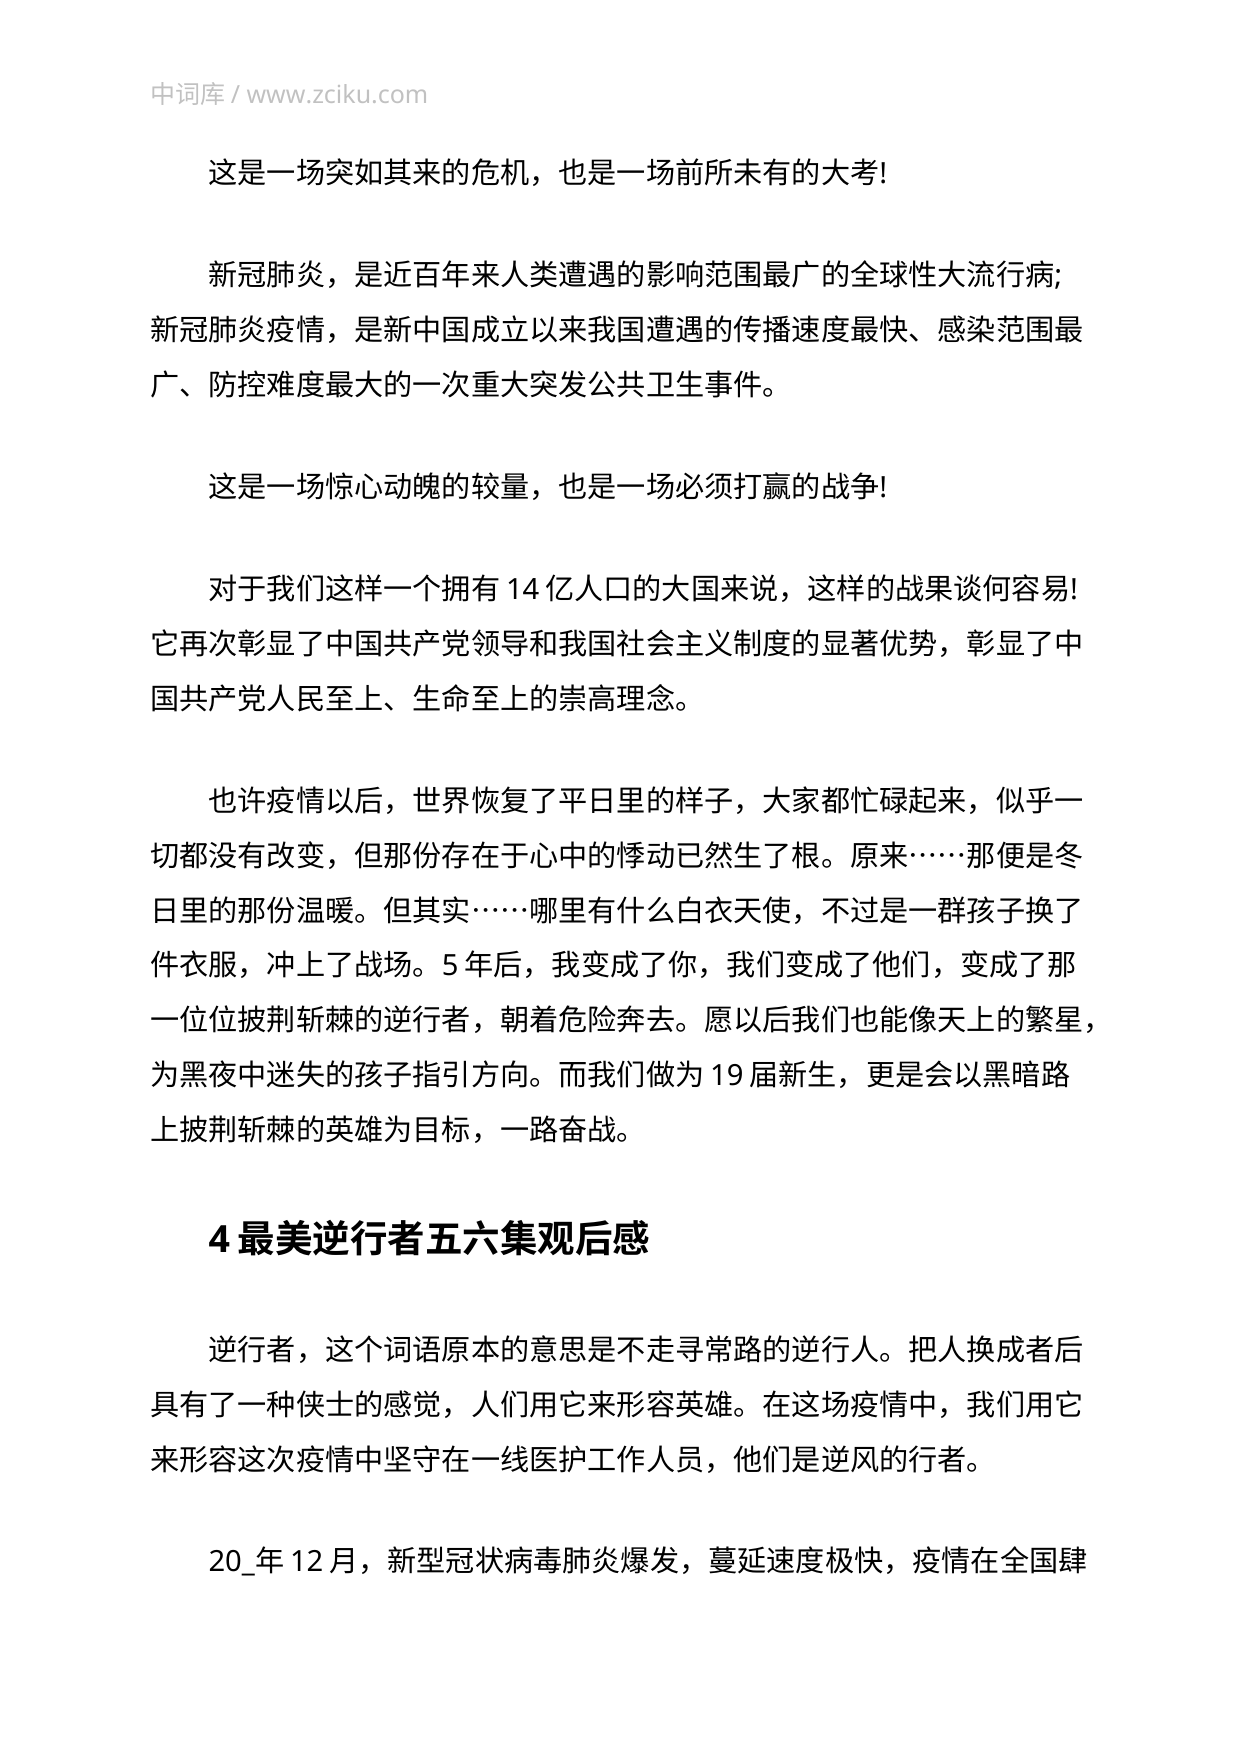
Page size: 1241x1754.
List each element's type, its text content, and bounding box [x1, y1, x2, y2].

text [150, 1538, 1090, 1580]
text 也许疫情以后，世界恢复了平日里的样子，大家都忙碌起来，似乎一切都没有改变，但那份存在于心中的悸动已然生了根。原来……那便是冬日里的那份温暖。但其实……哪里有什么白衣天使，不过是一群孩子换了件衣服，冲上了战场。5年后，我变成了你，我们变成了他们，变成了那一位位披荆斩棘的逆行者，朝着危险奔去。愿以后我们也能像天上的繁星，为黑夜中迷失的孩子指引方向。而我们做为19届新生，更是会以黑暗路上披荆斩棘的英雄为目标，一路奋战。 [150, 777, 1090, 1149]
text 这是一场突如其来的危机，也是一场前所未有的大考! [150, 150, 1090, 192]
text 对于我们这样一个拥有14亿人口的大国来说，这样的战果谈何容易!它再次彰显了中国共产党领导和我国社会主义制度的显著优势，彰显了中国共产党人民至上、生命至上的崇高理念。 [150, 566, 1090, 718]
text 4最美逆行者五六集观后感 [150, 1209, 1090, 1263]
text 新冠肺炎，是近百年来人类遭遇的影响范围最广的全球性大流行病;新冠肺炎疫情，是新中国成立以来我国遭遇的传播速度最快、感染范围最广、防控难度最大的一次重大突发公共卫生事件。 [150, 252, 1090, 404]
text 逆行者，这个词语原本的意思是不走寻常路的逆行人。把人换成者后具有了一种侠士的感觉，人们用它来形容英雄。在这场疫情中，我们用它来形容这次疫情中坚守在一线医护工作人员，他们是逆风的行者。 [150, 1326, 1090, 1478]
text 这是一场惊心动魄的较量，也是一场必须打赢的战争! [150, 464, 1090, 506]
